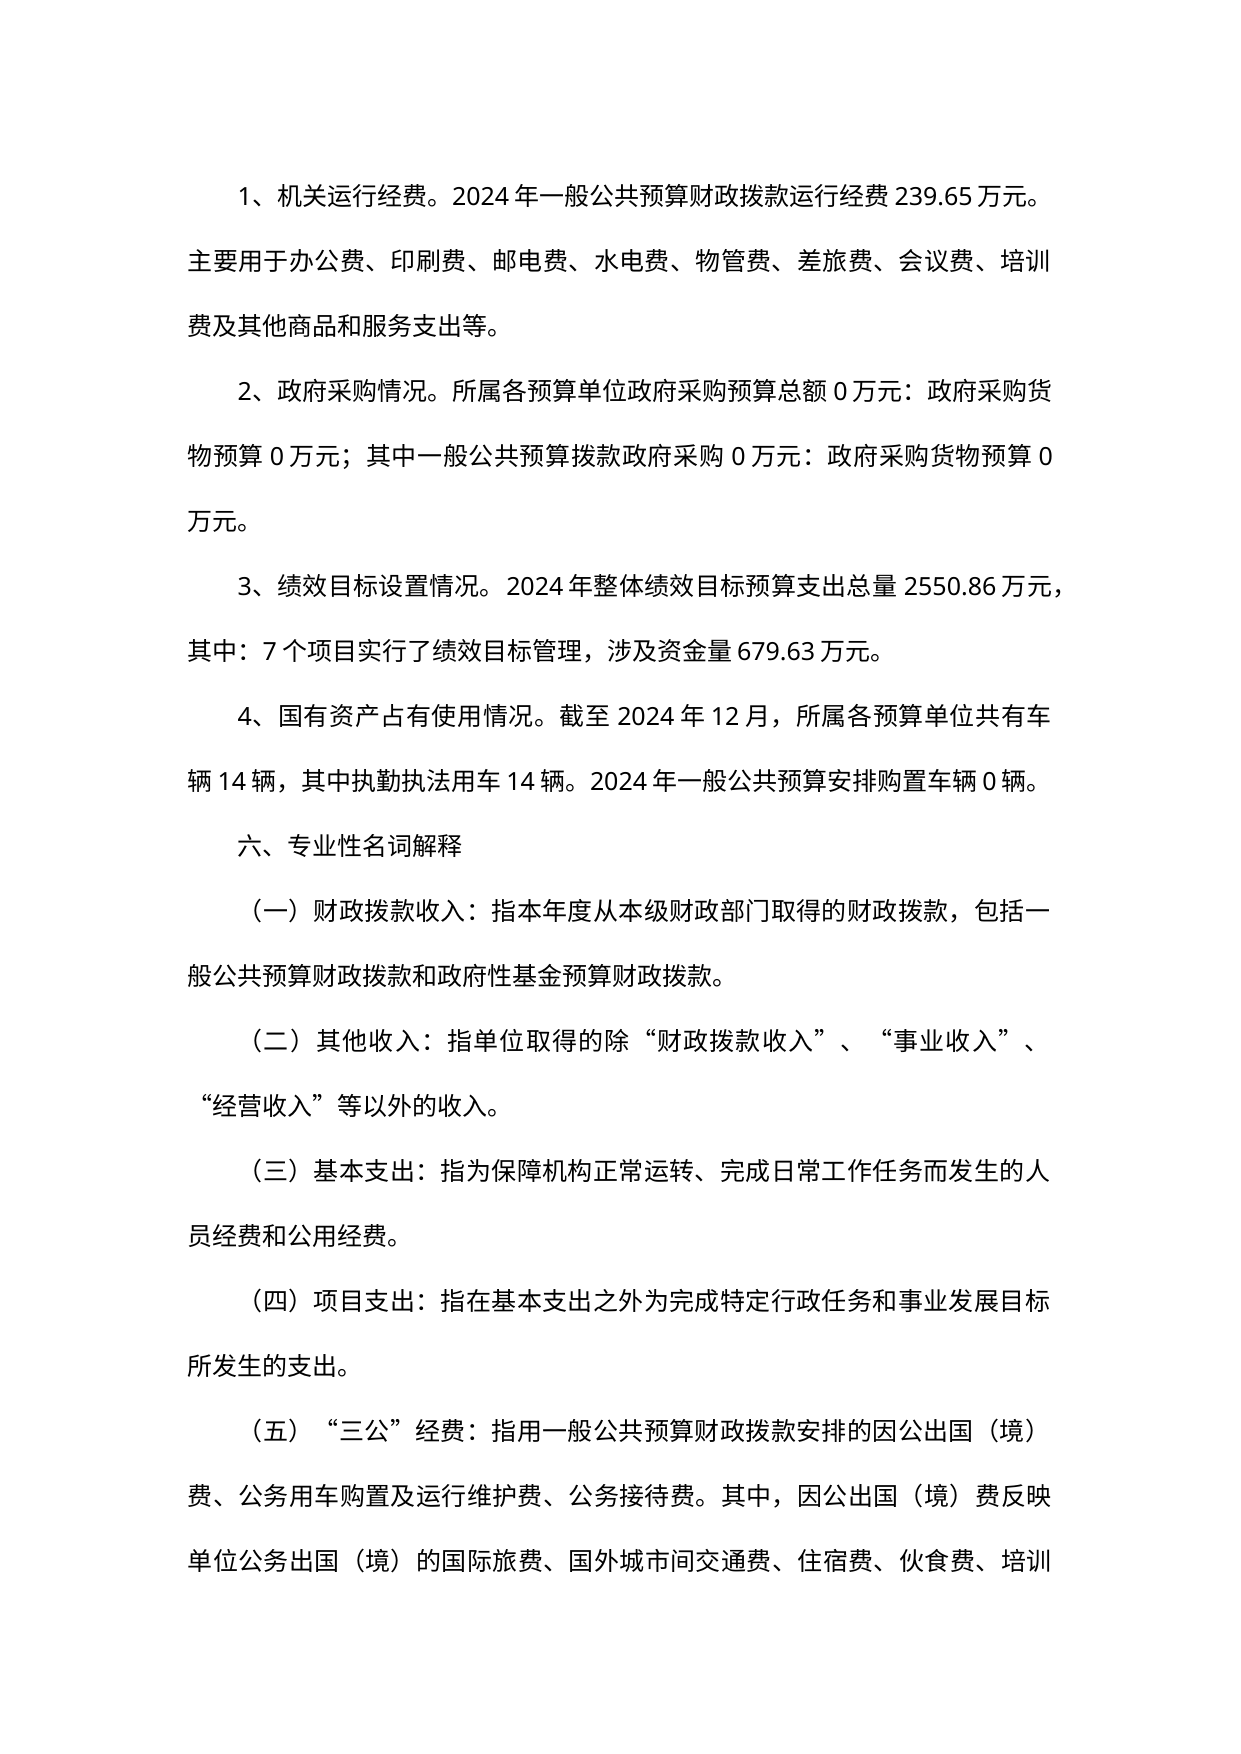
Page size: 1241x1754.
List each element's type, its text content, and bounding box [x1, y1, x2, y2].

text （一）财政拨款收入：指本年度从本级财政部门取得的财政拨款，包括一般公共预算财政拨款和政府性基金预算财政拨款。 [187, 877, 1053, 1007]
text 2、政府采购情况。所属各预算单位政府采购预算总额0万元：政府采购货物预算0万元；其中一般公共预算拨款政府采购0万元：政府采购货物预算0万元。 [187, 357, 1053, 552]
text （四）项目支出：指在基本支出之外为完成特定行政任务和事业发展目标所发生的支出。 [187, 1267, 1053, 1397]
text 六、专业性名词解释 [187, 812, 1053, 877]
text 3、绩效目标设置情况。2024年整体绩效目标预算支出总量2550.86万元，其中：7个项目实行了绩效目标管理，涉及资金量679.63万元。 [187, 552, 1053, 682]
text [187, 1397, 1053, 1592]
text 4、国有资产占有使用情况。截至2024年12月，所属各预算单位共有车辆14辆，其中执勤执法用车14辆。2024年一般公共预算安排购置车辆0辆。 [187, 682, 1053, 812]
text 1、机关运行经费。2024年一般公共预算财政拨款运行经费239.65万元。主要用于办公费、印刷费、邮电费、水电费、物管费、差旅费、会议费、培训费及其他商品和服务支出等。 [187, 162, 1053, 357]
text （三）基本支出：指为保障机构正常运转、完成日常工作任务而发生的人员经费和公用经费。 [187, 1137, 1053, 1267]
text （二）其他收入：指单位取得的除“财政拨款收入”、“事业收入”、“经营收入”等以外的收入。 [187, 1007, 1053, 1137]
